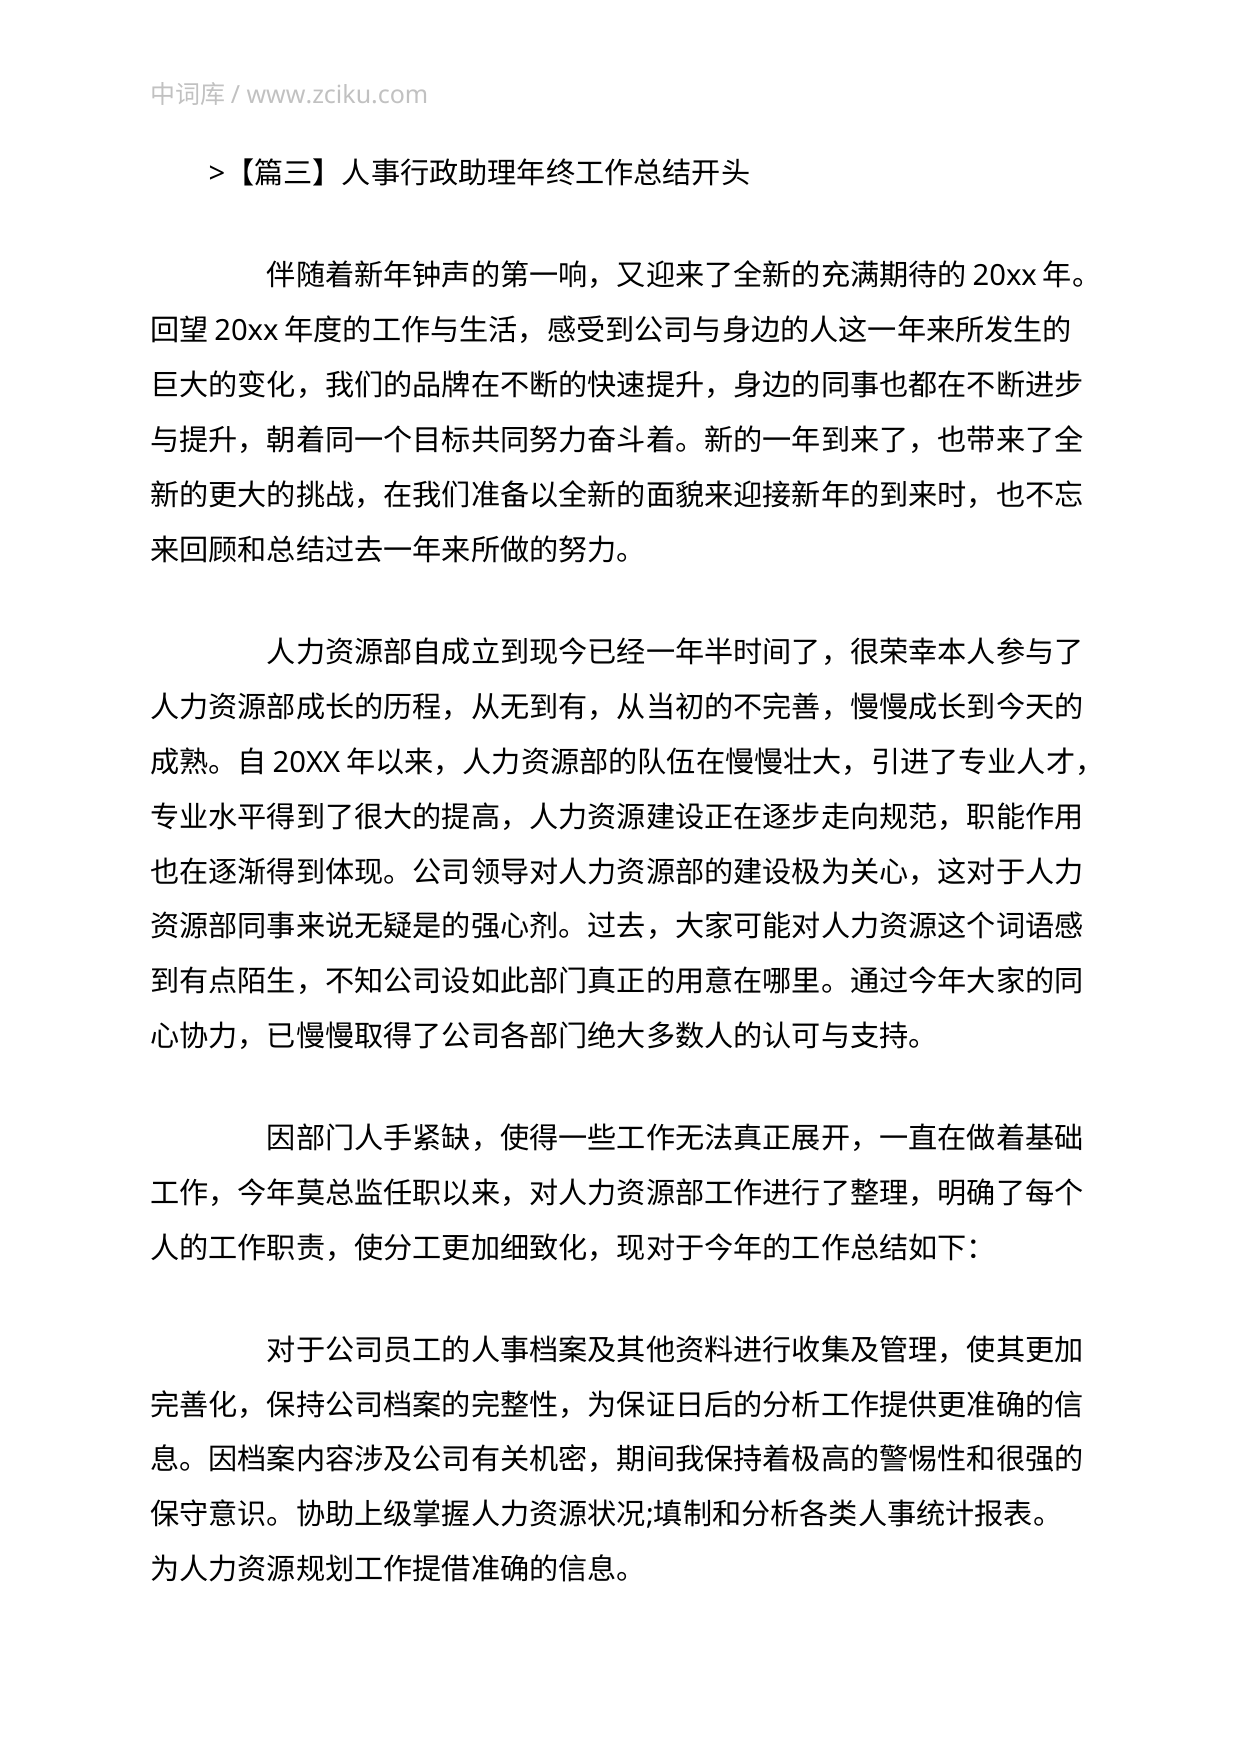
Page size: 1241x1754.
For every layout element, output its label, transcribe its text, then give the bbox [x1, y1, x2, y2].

text 因部门人手紧缺，使得一些工作无法真正展开，一直在做着基础工作，今年莫总监任职以来，对人力资源部工作进行了整理，明确了每个人的工作职责，使分工更加细致化，现对于今年的工作总结如下： [150, 1114, 1090, 1267]
text 对于公司员工的人事档案及其他资料进行收集及管理，使其更加完善化，保持公司档案的完整性，为保证日后的分析工作提供更准确的信息。因档案内容涉及公司有关机密，期间我保持着极高的警惕性和很强的保守意识。协助上级掌握人力资源状况;填制和分析各类人事统计报表。为人力资源规划工作提借准确的信息。 [150, 1326, 1090, 1588]
text 人力资源部自成立到现今已经一年半时间了，很荣幸本人参与了人力资源部成长的历程，从无到有，从当初的不完善，慢慢成长到今天的成熟。自20XX年以来，人力资源部的队伍在慢慢壮大，引进了专业人才，专业水平得到了很大的提高，人力资源建设正在逐步走向规范，职能作用也在逐渐得到体现。公司领导对人力资源部的建设极为关心，这对于人力资源部同事来说无疑是的强心剂。过去，大家可能对人力资源这个词语感到有点陌生，不知公司设如此部门真正的用意在哪里。通过今年大家的同心协力，已慢慢取得了公司各部门绝大多数人的认可与支持。 [150, 628, 1090, 1055]
text 伴随着新年钟声的第一响，又迎来了全新的充满期待的20xx年。回望20xx年度的工作与生活，感受到公司与身边的人这一年来所发生的巨大的变化，我们的品牌在不断的快速提升，身边的同事也都在不断进步与提升，朝着同一个目标共同努力奋斗着。新的一年到来了，也带来了全新的更大的挑战，在我们准备以全新的面貌来迎接新年的到来时，也不忘来回顾和总结过去一年来所做的努力。 [150, 252, 1090, 569]
text >【篇三】人事行政助理年终工作总结开头 [150, 150, 1090, 192]
